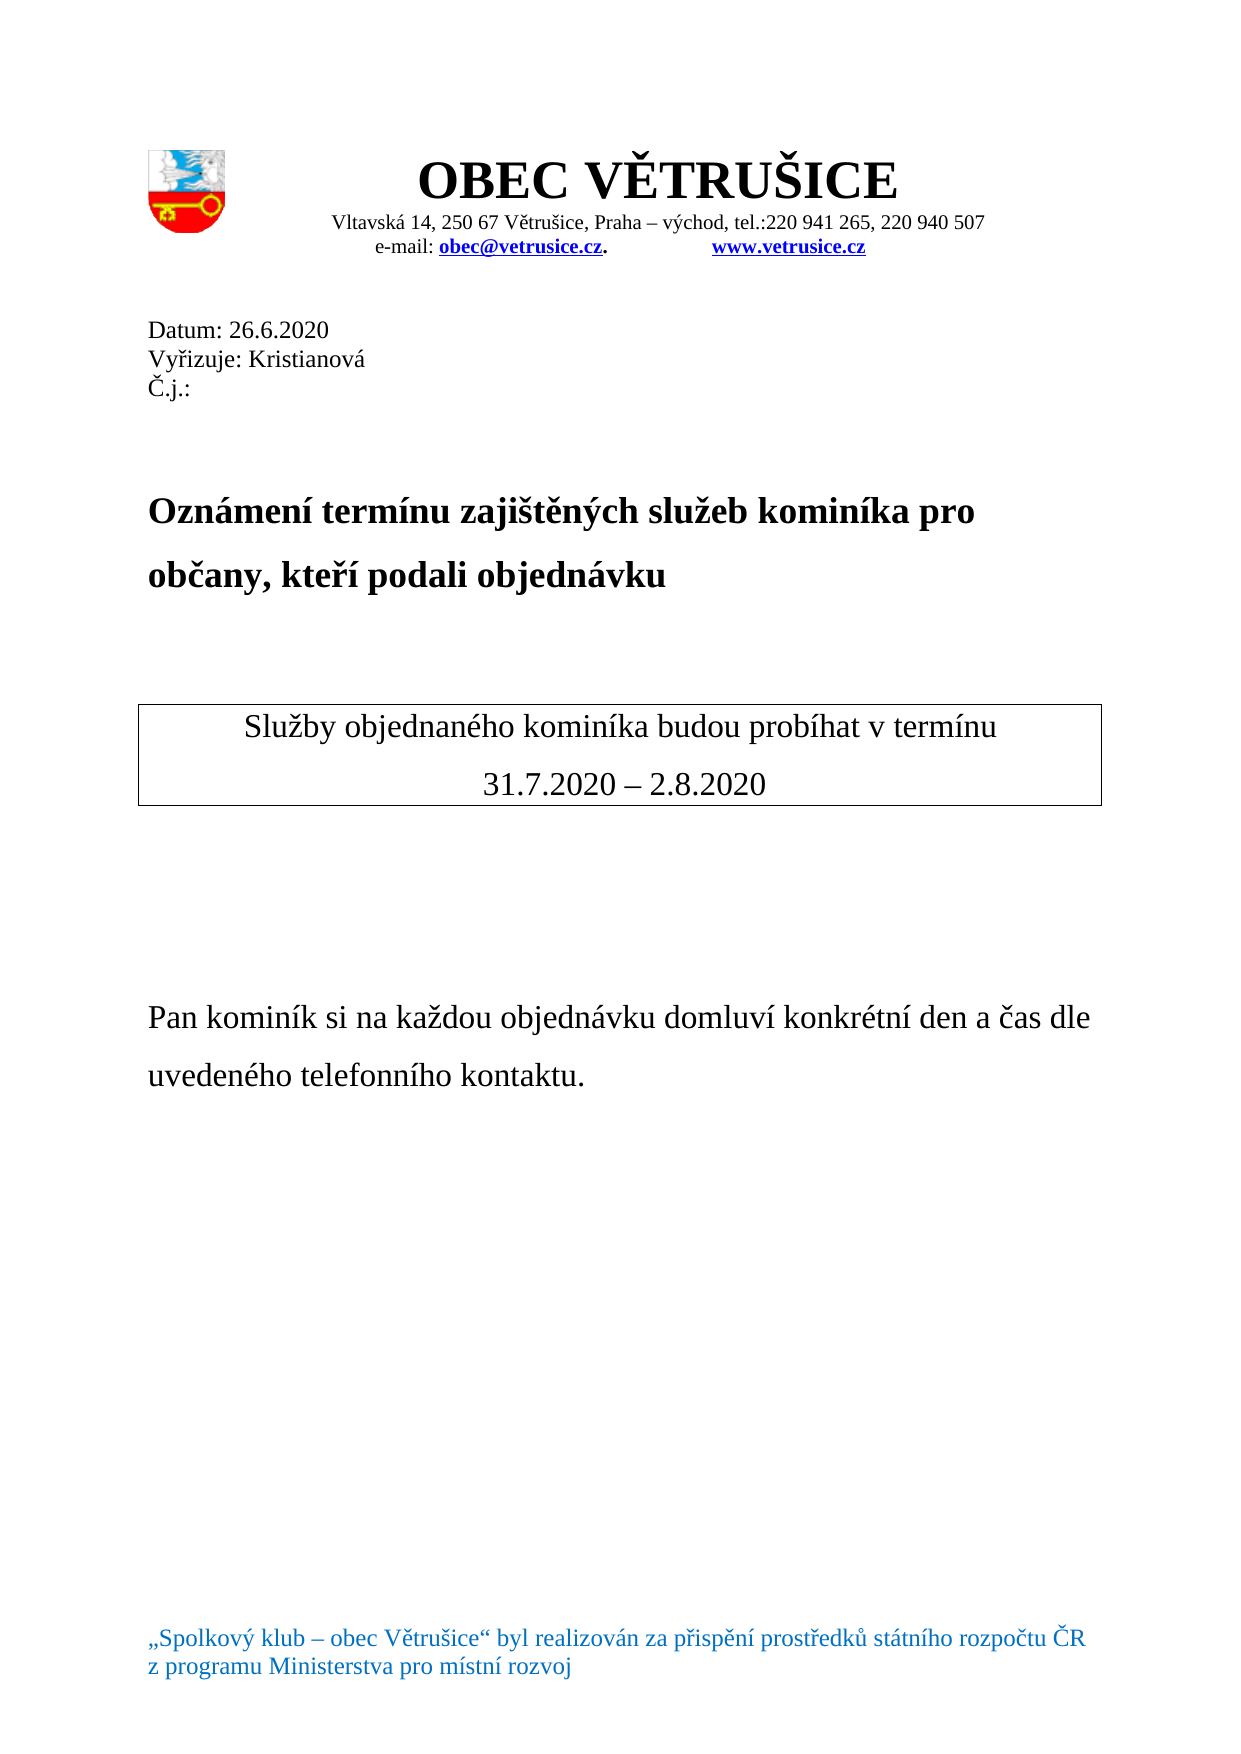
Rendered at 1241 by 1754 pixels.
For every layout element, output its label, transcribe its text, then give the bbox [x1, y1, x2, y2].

text Vyřizuje: Kristianová [148, 344, 1093, 373]
text Datum: 26.6.2020 [148, 316, 1093, 344]
text e-mail: obec@vetrusice.cz. www.vetrusice.cz [148, 234, 1093, 258]
text Vltavská 14, 250 67 Větrušice, Praha – východ, tel.:220 941 265, 220 940 507 [148, 210, 1093, 234]
text Č.j.: [148, 373, 1093, 402]
text OBEC VĚTRUŠICE [148, 148, 1093, 210]
text 31.7.2020 – 2.8.2020 [139, 761, 1101, 805]
text Oznámení termínu zajištěných služeb kominíka pro občany, kteří podali objednávku [148, 488, 1093, 596]
text Pan kominík si na každou objednávku domluví konkrétní den a čas dle uvedeného telefonního kontaktu. [148, 997, 1093, 1093]
text Služby objednaného kominíka budou probíhat v termínu [139, 705, 1101, 745]
